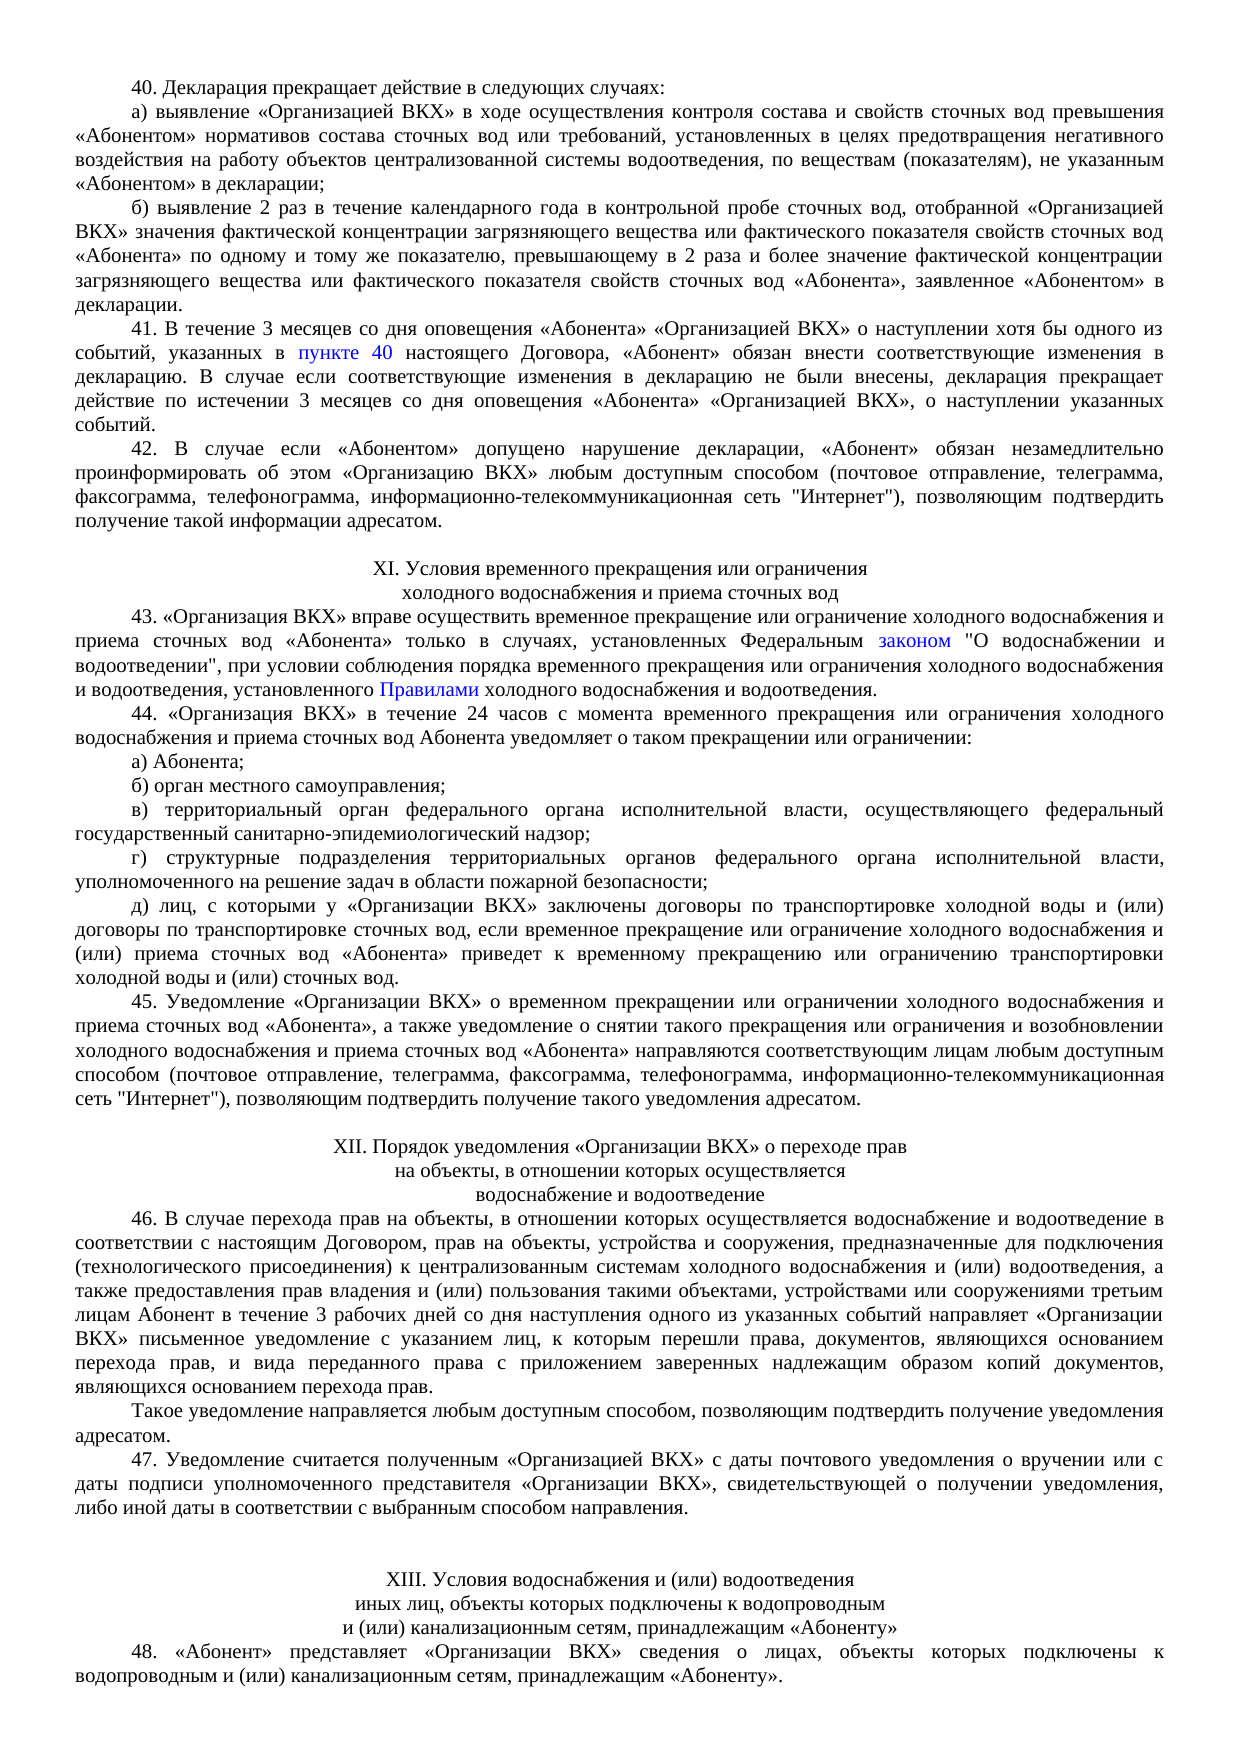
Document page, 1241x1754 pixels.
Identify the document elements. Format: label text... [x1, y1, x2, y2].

text 44. «Организация ВКХ» в течение 24 часов с момента временного прекращения или ограничения холодного водоснабжения и приема сточных вод Абонента уведомляет о таком прекращении или ограничении: [75, 701, 1165, 749]
text 41. В течение 3 месяцев со дня оповещения «Абонента» «Организацией ВКХ» о наступлении хотя бы одного из событий, указанных в пункте 40 настоящего Договора, «Абонент» обязан внести соответствующие изменения в декларацию. В случае если соответствующие изменения в декларацию не были внесены, декларация прекращает действие по истечении 3 месяцев со дня оповещения «Абонента» «Организацией ВКХ», о наступлении указанных событий. [75, 316, 1165, 436]
text холодного водоснабжения и приема сточных вод [75, 580, 1165, 604]
text 45. Уведомление «Организации ВКХ» о временном прекращении или ограничении холодного водоснабжения и приема сточных вод «Абонента», а также уведомление о снятии такого прекращения или ограничения и возобновлении холодного водоснабжения и приема сточных вод «Абонента» направляются соответствующим лицам любым доступным способом (почтовое отправление, телеграмма, факсограмма, телефонограмма, информационно-телекоммуникационная сеть "Интернет"), позволяющим подтвердить получение такого уведомления адресатом. [75, 989, 1165, 1110]
text Такое уведомление направляется любым доступным способом, позволяющим подтвердить получение уведомления адресатом. [75, 1398, 1165, 1447]
text а) Абонента; [75, 749, 1165, 773]
text в) территориальный орган федерального органа исполнительной власти, осуществляющего федеральный государственный санитарно-эпидемиологический надзор; [75, 797, 1165, 845]
text г) структурные подразделения территориальных органов федерального органа исполнительной власти, уполномоченного на решение задач в области пожарной безопасности; [75, 845, 1165, 893]
text XI. Условия временного прекращения или ограничения [75, 556, 1165, 580]
text 46. В случае перехода прав на объекты, в отношении которых осуществляется водоснабжение и водоотведение в соответствии с настоящим Договором, прав на объекты, устройства и сооружения, предназначенные для подключения (технологического присоединения) к централизованным системам холодного водоснабжения и (или) водоотведения, а также предоставления прав владения и (или) пользования такими объектами, устройствами или сооружениями третьим лицам Абонент в течение 3 рабочих дней со дня наступления одного из указанных событий направляет «Организации ВКХ» письменное уведомление с указанием лиц, к которым перешли права, документов, являющихся основанием перехода прав, и вида переданного права с приложением заверенных надлежащим образом копий документов, являющихся основанием перехода прав. [75, 1206, 1165, 1398]
text 43. «Организация ВКХ» вправе осуществить временное прекращение или ограничение холодного водоснабжения и приема сточных вод «Абонента» только в случаях, установленных Федеральным законом "О водоснабжении и водоотведении", при условии соблюдения порядка временного прекращения или ограничения холодного водоснабжения и водоотведения, установленного Правилами холодного водоснабжения и водоотведения. [75, 604, 1165, 701]
text 40. Декларация прекращает действие в следующих случаях: [75, 75, 1165, 99]
text на объекты, в отношении которых осуществляется [75, 1158, 1165, 1182]
text а) выявление «Организацией ВКХ» в ходе осуществления контроля состава и свойств сточных вод превышения «Абонентом» нормативов состава сточных вод или требований, установленных в целях предотвращения негативного воздействия на работу объектов централизованной системы водоотведения, по веществам (показателям), не указанным «Абонентом» в декларации; [75, 99, 1165, 195]
text и (или) канализационным сетям, принадлежащим «Абоненту» [75, 1615, 1165, 1639]
text д) лиц, с которыми у «Организации ВКХ» заключены договоры по транспортировке холодной воды и (или) договоры по транспортировке сточных вод, если временное прекращение или ограничение холодного водоснабжения и (или) приема сточных вод «Абонента» приведет к временному прекращению или ограничению транспортировки холодной воды и (или) сточных вод. [75, 893, 1165, 989]
text XII. Порядок уведомления «Организации ВКХ» о переходе прав [75, 1134, 1165, 1158]
text 48. «Абонент» представляет «Организации ВКХ» сведения о лицах, объекты которых подключены к водопроводным и (или) канализационным сетям, принадлежащим «Абоненту». [75, 1639, 1165, 1687]
text б) орган местного самоуправления; [75, 773, 1165, 797]
text водоснабжение и водоотведение [75, 1182, 1165, 1206]
text 42. В случае если «Абонентом» допущено нарушение декларации, «Абонент» обязан незамедлительно проинформировать об этом «Организацию ВКХ» любым доступным способом (почтовое отправление, телеграмма, факсограмма, телефонограмма, информационно-телекоммуникационная сеть "Интернет"), позволяющим подтвердить получение такой информации адресатом. [75, 436, 1165, 532]
text XIII. Условия водоснабжения и (или) водоотведения [75, 1567, 1165, 1591]
text 47. Уведомление считается полученным «Организацией ВКХ» с даты почтового уведомления о вручении или с даты подписи уполномоченного представителя «Организации ВКХ», свидетельствующей о получении уведомления, либо иной даты в соответствии с выбранным способом направления. [75, 1447, 1165, 1519]
text иных лиц, объекты которых подключены к водопроводным [75, 1591, 1165, 1615]
text б) выявление 2 раз в течение календарного года в контрольной пробе сточных вод, отобранной «Организацией ВКХ» значения фактической концентрации загрязняющего вещества или фактического показателя свойств сточных вод «Абонента» по одному и тому же показателю, превышающему в 2 раза и более значение фактической концентрации загрязняющего вещества или фактического показателя свойств сточных вод «Абонента», заявленное «Абонентом» в декларации. [75, 195, 1165, 316]
